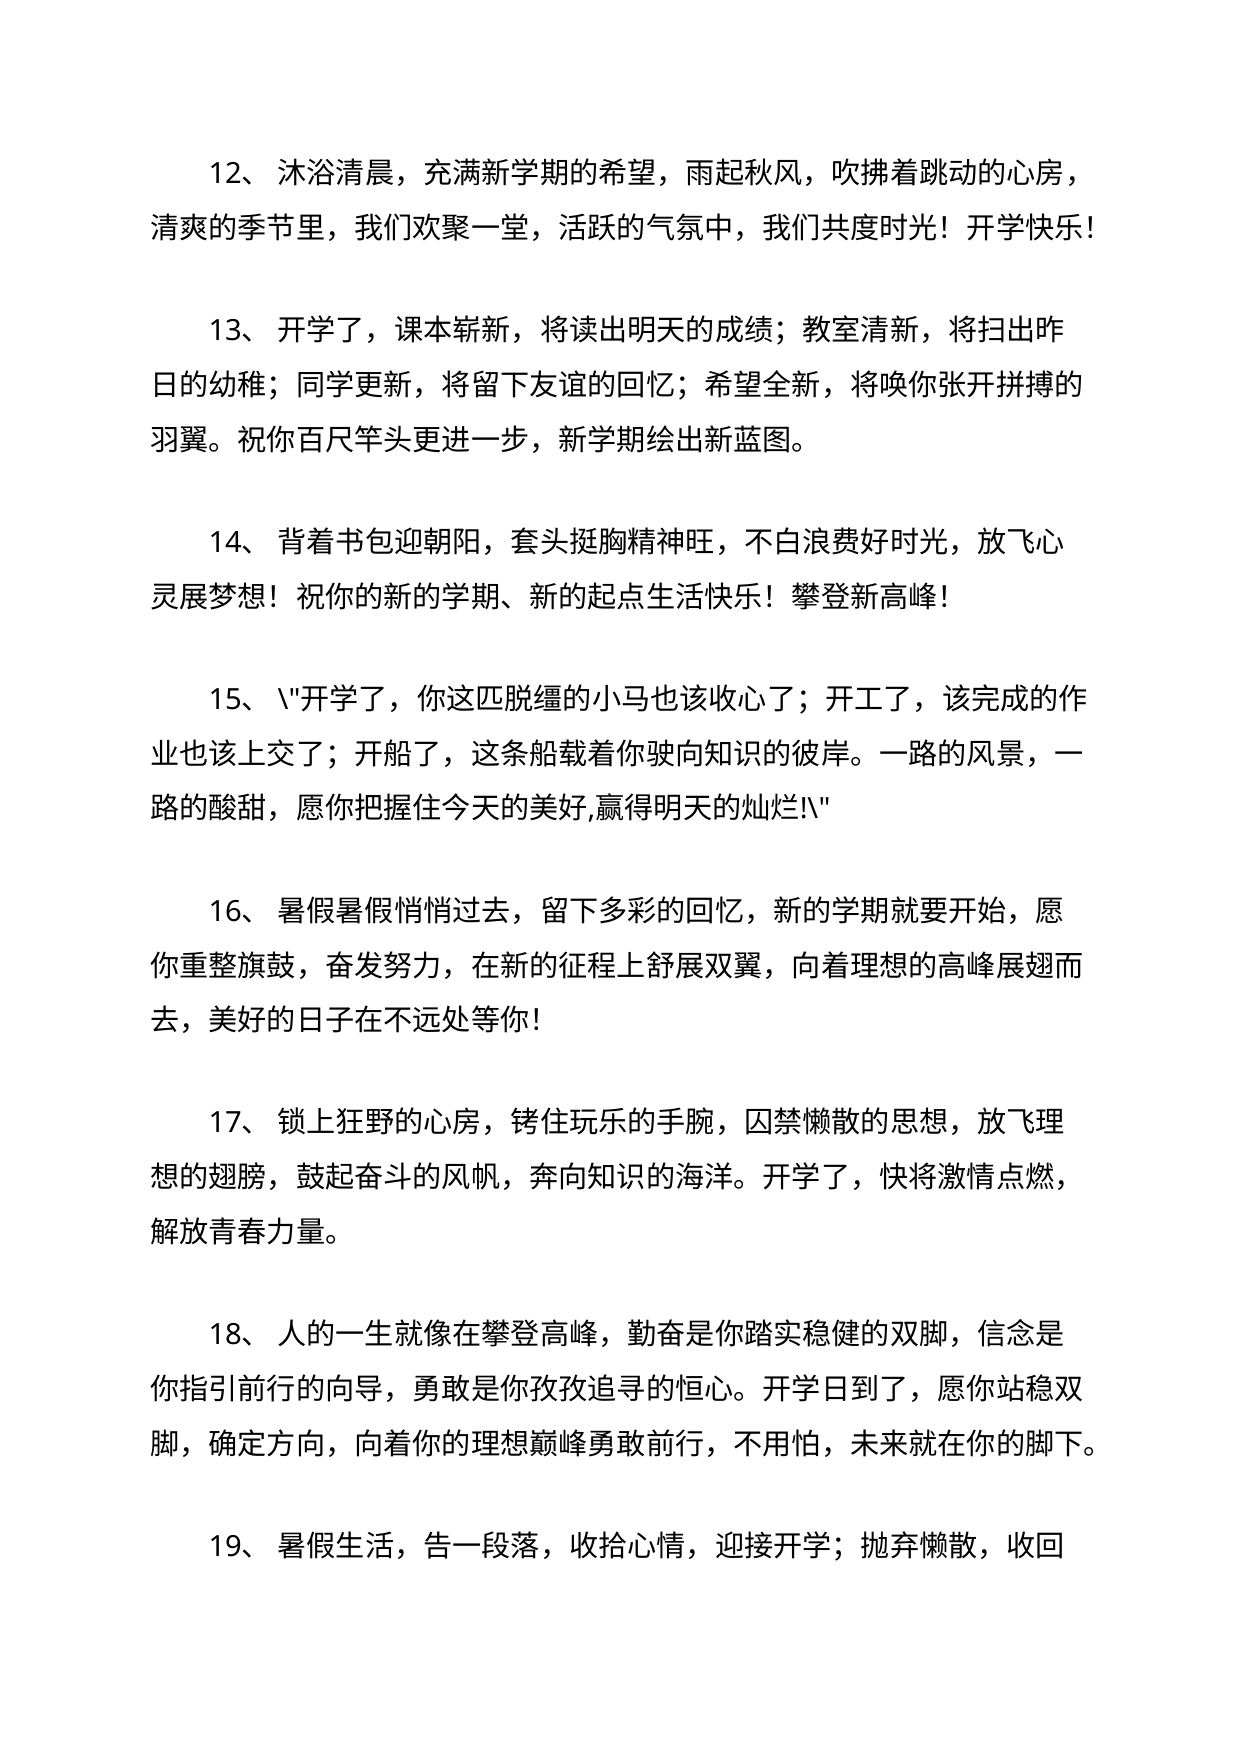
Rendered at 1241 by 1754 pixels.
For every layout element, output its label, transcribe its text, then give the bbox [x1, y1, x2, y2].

text 17、 锁上狂野的心房，铐住玩乐的手腕，囚禁懒散的思想，放飞理想的翅膀，鼓起奋斗的风帆，奔向知识的海洋。开学了，快将激情点燃，解放青春力量。 [150, 1099, 1090, 1251]
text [150, 1522, 1090, 1564]
text 13、 开学了，课本崭新，将读出明天的成绩；教室清新，将扫出昨日的幼稚；同学更新，将留下友谊的回忆；希望全新，将唤你张开拼搏的羽翼。祝你百尺竿头更进一步，新学期绘出新蓝图。 [150, 307, 1090, 459]
text 18、 人的一生就像在攀登高峰，勤奋是你踏实稳健的双脚，信念是你指引前行的向导，勇敢是你孜孜追寻的恒心。开学日到了，愿你站稳双脚，确定方向，向着你的理想巅峰勇敢前行，不用怕，未来就在你的脚下。 [150, 1310, 1090, 1463]
text 15、 \"开学了，你这匹脱缰的小马也该收心了；开工了，该完成的作业也该上交了；开船了，这条船载着你驶向知识的彼岸。一路的风景，一路的酸甜，愿你把握住今天的美好,赢得明天的灿烂!\" [150, 675, 1090, 827]
text 16、 暑假暑假悄悄过去，留下多彩的回忆，新的学期就要开始，愿你重整旗鼓，奋发努力，在新的征程上舒展双翼，向着理想的高峰展翅而去，美好的日子在不远处等你！ [150, 887, 1090, 1039]
text 12、 沐浴清晨，充满新学期的希望，雨起秋风，吹拂着跳动的心房，清爽的季节里，我们欢聚一堂，活跃的气氛中，我们共度时光！开学快乐！ [150, 150, 1090, 247]
text 14、 背着书包迎朝阳，套头挺胸精神旺，不白浪费好时光，放飞心灵展梦想！祝你的新的学期、新的起点生活快乐！攀登新高峰！ [150, 518, 1090, 616]
